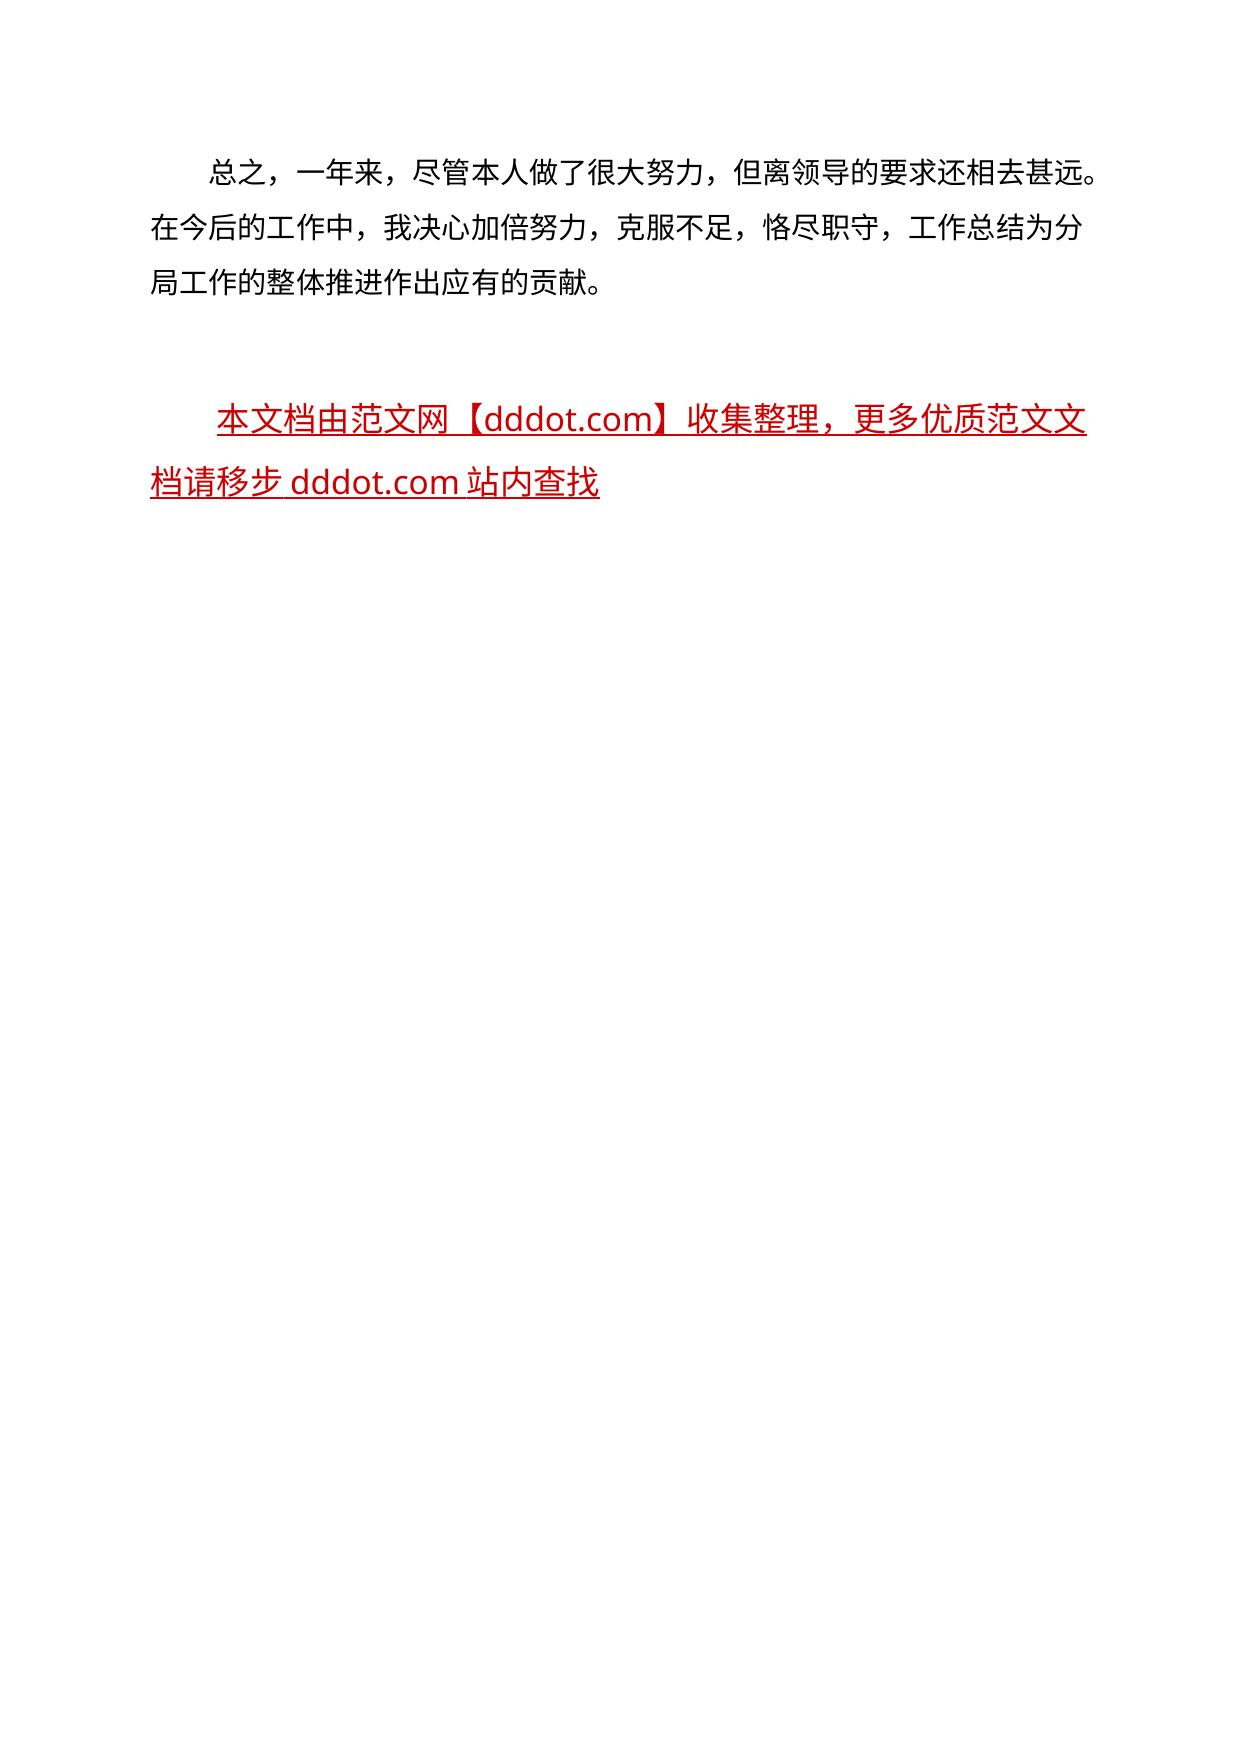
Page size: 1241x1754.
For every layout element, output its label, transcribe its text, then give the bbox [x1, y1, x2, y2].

text 总之，一年来，尽管本人做了很大努力，但离领导的要求还相去甚远。在今后的工作中，我决心加倍努力，克服不足，恪尽职守，工作总结为分局工作的整体推进作出应有的贡献。 [150, 150, 1090, 302]
text 本文档由范文网【dddot.com】收集整理，更多优质范文文档请移步dddot.com站内查找 [150, 393, 1090, 504]
